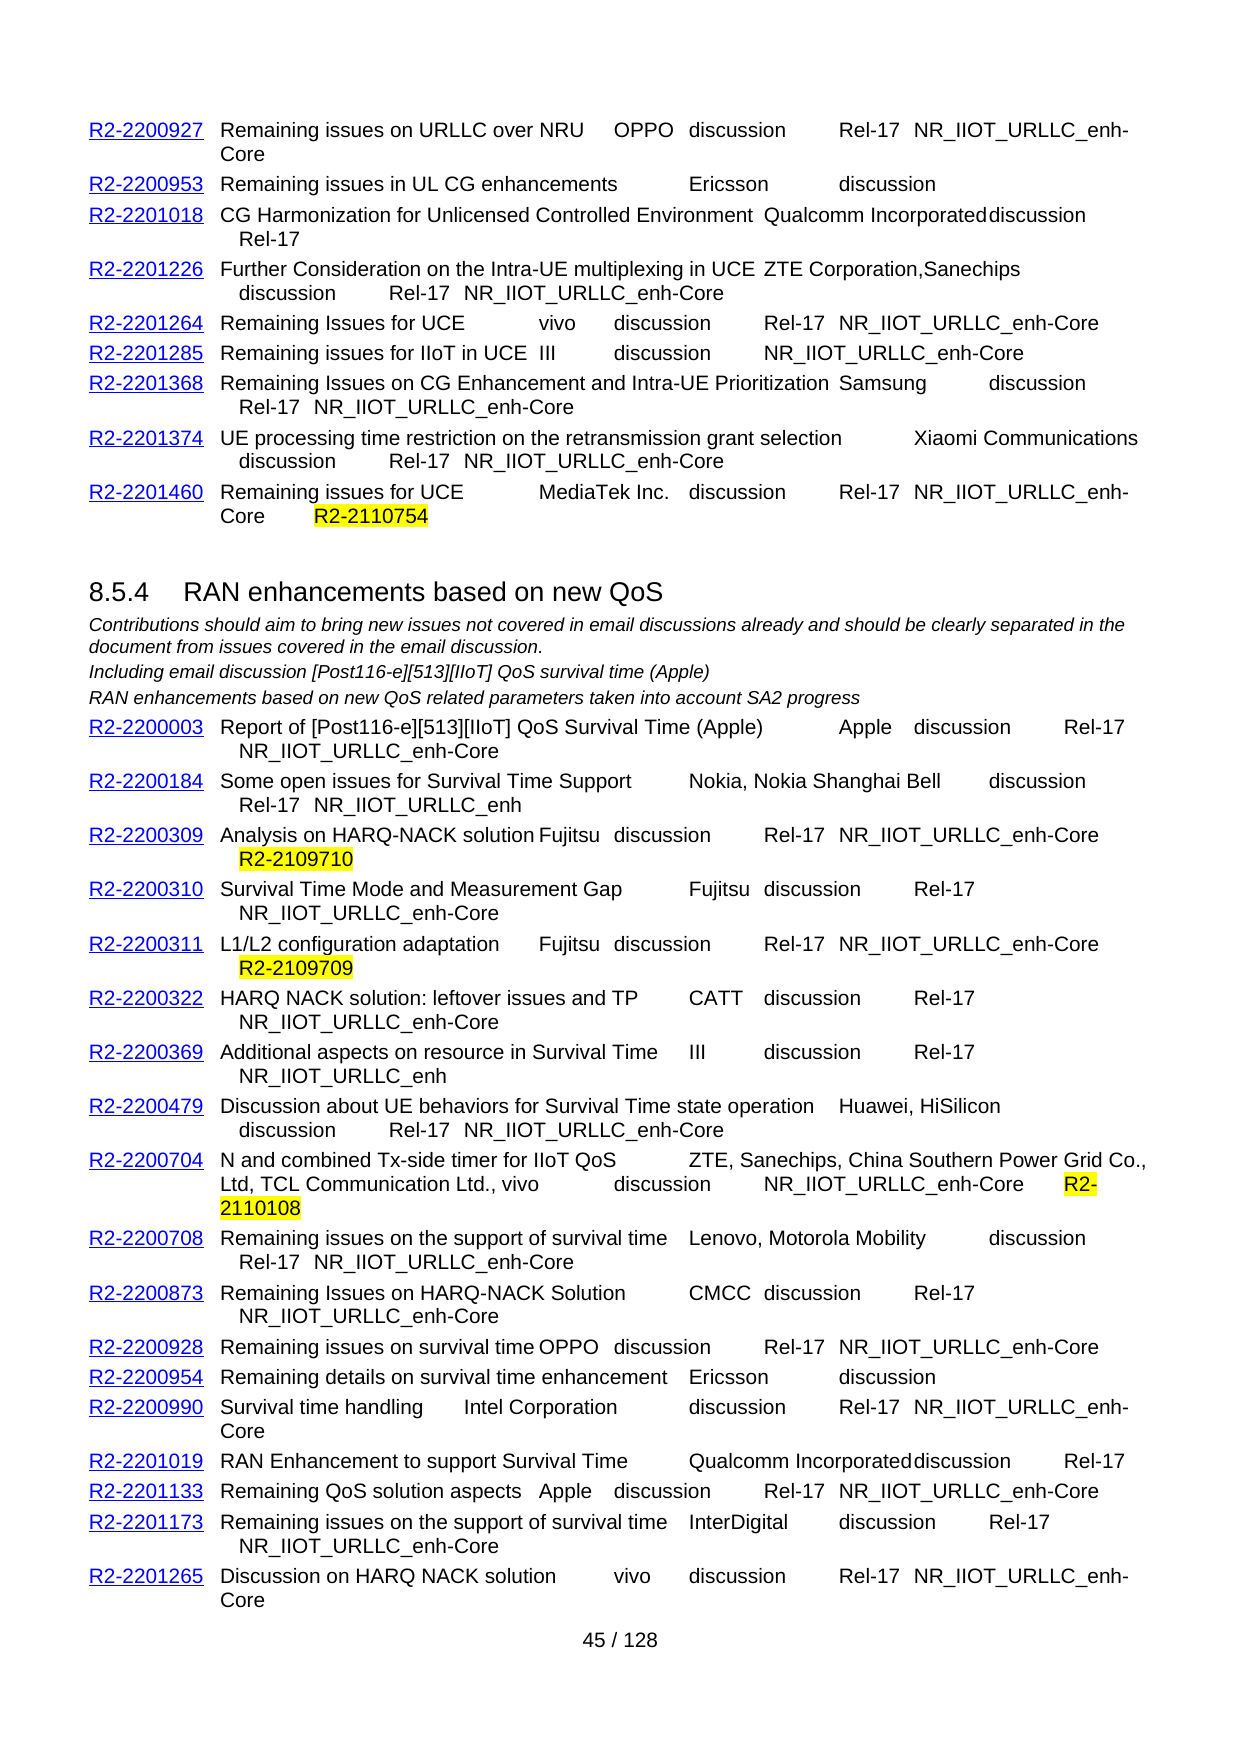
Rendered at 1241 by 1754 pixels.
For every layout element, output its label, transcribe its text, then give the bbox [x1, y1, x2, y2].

title R2-2200873 Remaining Issues on HARQ-NACK Solution CMCC discussion Rel-17 NR_IIOT_URLLC_enh-Core [89, 1280, 1152, 1328]
title R2-2200990 Survival time handling Intel Corporation discussion Rel-17 NR_IIOT_URLLC_enh-Core [89, 1395, 1152, 1443]
title R2-2201368 Remaining Issues on CG Enhancement and Intra-UE Prioritization Samsung discussion Rel-17 NR_IIOT_URLLC_enh-Core [89, 371, 1152, 419]
title R2-2200309 Analysis on HARQ-NACK solution Fujitsu discussion Rel-17 NR_IIOT_URLLC_enh-Core R2-2109710 [89, 823, 1152, 871]
title R2-2200322 HARQ NACK solution: leftover issues and TP CATT discussion Rel-17 NR_IIOT_URLLC_enh-Core [89, 986, 1152, 1033]
title R2-2200708 Remaining issues on the support of survival time Lenovo, Motorola Mobility discussion Rel-17 NR_IIOT_URLLC_enh-Core [89, 1226, 1152, 1274]
title R2-2200928 Remaining issues on survival time OPPO discussion Rel-17 NR_IIOT_URLLC_enh-Core [89, 1334, 1152, 1358]
title R2-2201460 Remaining issues for UCE MediaTek Inc. discussion Rel-17 NR_IIOT_URLLC_enh-Core R2-2110754 [89, 479, 1152, 527]
title R2-2200310 Survival Time Mode and Measurement Gap Fujitsu discussion Rel-17 NR_IIOT_URLLC_enh-Core [89, 877, 1152, 925]
title R2-2200704 N and combined Tx-side timer for IIoT QoS ZTE, Sanechips, China Southern Power Grid Co., Ltd, TCL Communication Ltd., vivo discussion NR_IIOT_URLLC_enh-Core R2-2110108 [89, 1148, 1152, 1220]
title R2-2200311 L1/L2 configuration adaptation Fujitsu discussion Rel-17 NR_IIOT_URLLC_enh-Core R2-2109709 [89, 931, 1152, 979]
title R2-2201264 Remaining Issues for UCE vivo discussion Rel-17 NR_IIOT_URLLC_enh-Core [89, 311, 1152, 335]
title R2-2200184 Some open issues for Survival Time Support Nokia, Nokia Shanghai Bell discussion Rel-17 NR_IIOT_URLLC_enh [89, 769, 1152, 817]
text RAN enhancements based on new QoS related parameters taken into account SA2 progress [89, 687, 1152, 708]
title R2-2201019 RAN Enhancement to support Survival Time Qualcomm Incorporated discussion Rel-17 [89, 1449, 1152, 1473]
title R2-2200954 Remaining details on survival time enhancement Ericsson discussion [89, 1365, 1152, 1389]
text Contributions should aim to bring new issues not covered in email discussions already and should be clearly separated in the document from issues covered in the email discussion. [89, 614, 1152, 657]
title R2-2201018 CG Harmonization for Unlicensed Controlled Environment Qualcomm Incorporated discussion Rel-17 [89, 202, 1152, 250]
title R2-2201133 Remaining QoS solution aspects Apple discussion Rel-17 NR_IIOT_URLLC_enh-Core [89, 1479, 1152, 1503]
title R2-2200953 Remaining issues in UL CG enhancements Ericsson discussion [89, 172, 1152, 196]
title R2-2201226 Further Consideration on the Intra-UE multiplexing in UCE ZTE Corporation,Sanechips discussion Rel-17 NR_IIOT_URLLC_enh-Core [89, 257, 1152, 304]
text Including email discussion [Post116-e][513][IIoT] QoS survival time (Apple) [89, 661, 1152, 683]
title R2-2200369 Additional aspects on resource in Survival Time III discussion Rel-17 NR_IIOT_URLLC_enh [89, 1040, 1152, 1088]
title R2-2201265 Discussion on HARQ NACK solution vivo discussion Rel-17 NR_IIOT_URLLC_enh-Core [89, 1564, 1152, 1612]
title R2-2200927 Remaining issues on URLLC over NRU OPPO discussion Rel-17 NR_IIOT_URLLC_enh-Core [89, 118, 1152, 166]
subtitle 8.5.4 RAN enhancements based on new QoS [89, 576, 1152, 608]
title R2-2201374 UE processing time restriction on the retransmission grant selection Xiaomi Communications discussion Rel-17 NR_IIOT_URLLC_enh-Core [89, 425, 1152, 473]
title R2-2201173 Remaining issues on the support of survival time InterDigital discussion Rel-17 NR_IIOT_URLLC_enh-Core [89, 1509, 1152, 1557]
title R2-2201285 Remaining issues for IIoT in UCE III discussion NR_IIOT_URLLC_enh-Core [89, 341, 1152, 365]
title R2-2200479 Discussion about UE behaviors for Survival Time state operation Huawei, HiSilicon discussion Rel-17 NR_IIOT_URLLC_enh-Core [89, 1094, 1152, 1142]
title R2-2200003 Report of [Post116-e][513][IIoT] QoS Survival Time (Apple) Apple discussion Rel-17 NR_IIOT_URLLC_enh-Core [89, 715, 1152, 763]
